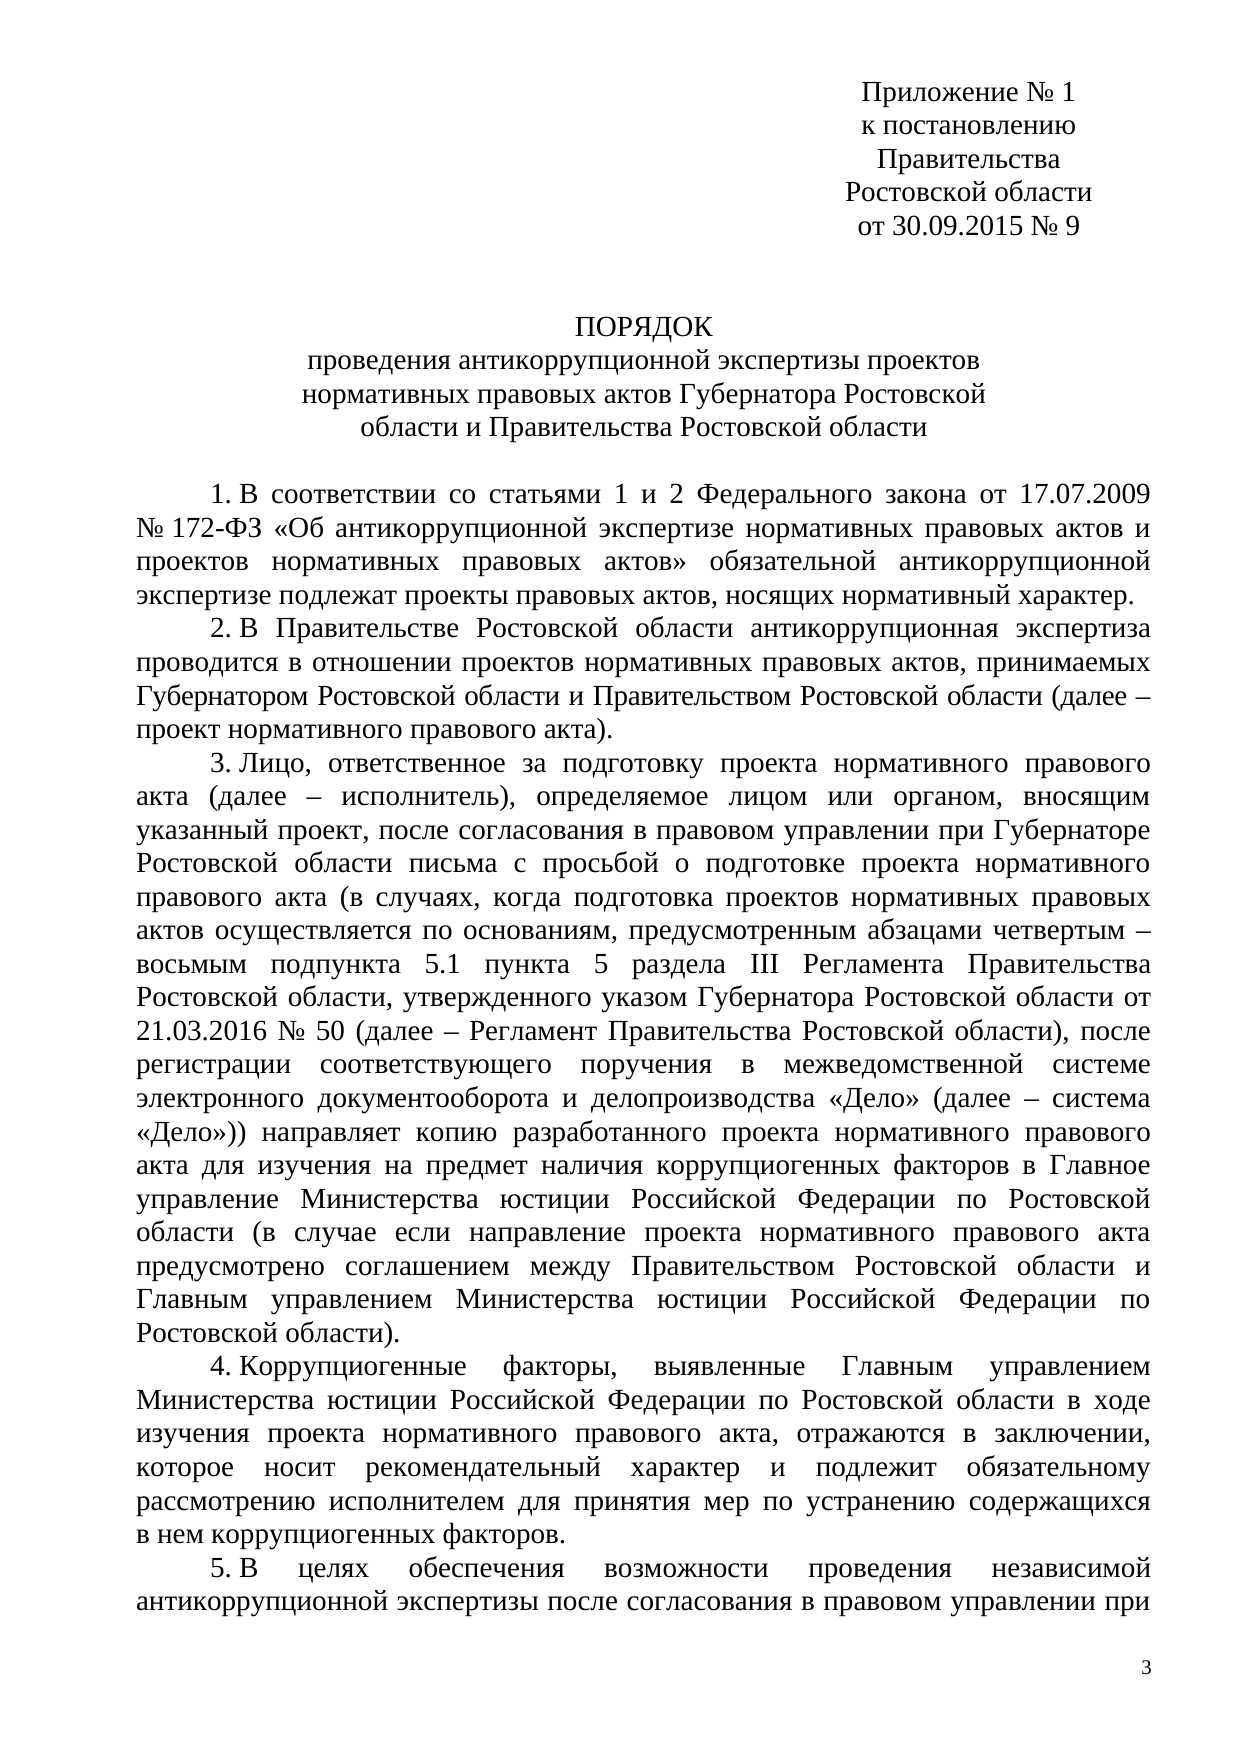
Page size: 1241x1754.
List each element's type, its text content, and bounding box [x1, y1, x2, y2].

text к постановлению [786, 107, 1152, 141]
text 1. В соответствии со статьями 1 и 2 Федерального закона от 17.07.2009 № 172-ФЗ «Об антикоррупционной экспертизе нормативных правовых актов и проектов нормативных правовых актов» обязательной антикоррупционной экспертизе подлежат проекты правовых актов, носящих нормативный характер. [136, 476, 1152, 611]
text области и Правительства Ростовской области [136, 409, 1152, 443]
text 4. Коррупциогенные факторы, выявленные Главным управлением Министерства юстиции Российской Федерации по Ростовской области в ходе изучения проекта нормативного правового акта, отражаются в заключении, которое носит рекомендательный характер и подлежит обязательному рассмотрению исполнителем для принятия мер по устранению содержащихся в нем коррупциогенных факторов. [136, 1348, 1152, 1550]
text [136, 1550, 1152, 1617]
text 2. В Правительстве Ростовской области антикоррупционная экспертиза проводится в отношении проектов нормативных правовых актов, принимаемых Губернатором Ростовской области и Правительством Ростовской области (далее – проект нормативного правового акта). [136, 611, 1152, 745]
text проведения антикоррупционной экспертизы проектов [136, 342, 1152, 376]
text Приложение № 1 [786, 74, 1152, 107]
text 3. Лицо, ответственное за подготовку проекта нормативного правового акта (далее – исполнитель), определяемое лицом или органом, вносящим указанный проект, после согласования в правовом управлении при Губернаторе Ростовской области письма с просьбой о подготовке проекта нормативного правового акта (в случаях, когда подготовка проектов нормативных правовых актов осуществляется по основаниям, предусмотренным абзацами четвертым – восьмым подпункта 5.1 пункта 5 раздела III Регламента Правительства Ростовской области, утвержденного указом Губернатора Ростовской области от 21.03.2016 № 50 (далее – Регламент Правительства Ростовской области), после регистрации соответствующего поручения в межведомственной системе электронного документооборота и делопроизводства «Дело» (далее – система «Дело»)) направляет копию разработанного проекта нормативного правового акта для изучения на предмет наличия коррупциогенных факторов в Главное управление Министерства юстиции Российской Федерации по Ростовской области (в случае если направление проекта нормативного правового акта предусмотрено соглашением между Правительством Ростовской области и Главным управлением Министерства юстиции Российской Федерации по Ростовской области). [136, 745, 1152, 1348]
text ПОРЯДОК [136, 309, 1152, 342]
text Ростовской области [786, 174, 1152, 208]
text от 30.09.2015 9 [786, 208, 1152, 242]
text Правительства [786, 141, 1152, 174]
text нормативных правовых актов Губернатора Ростовской [136, 376, 1152, 409]
